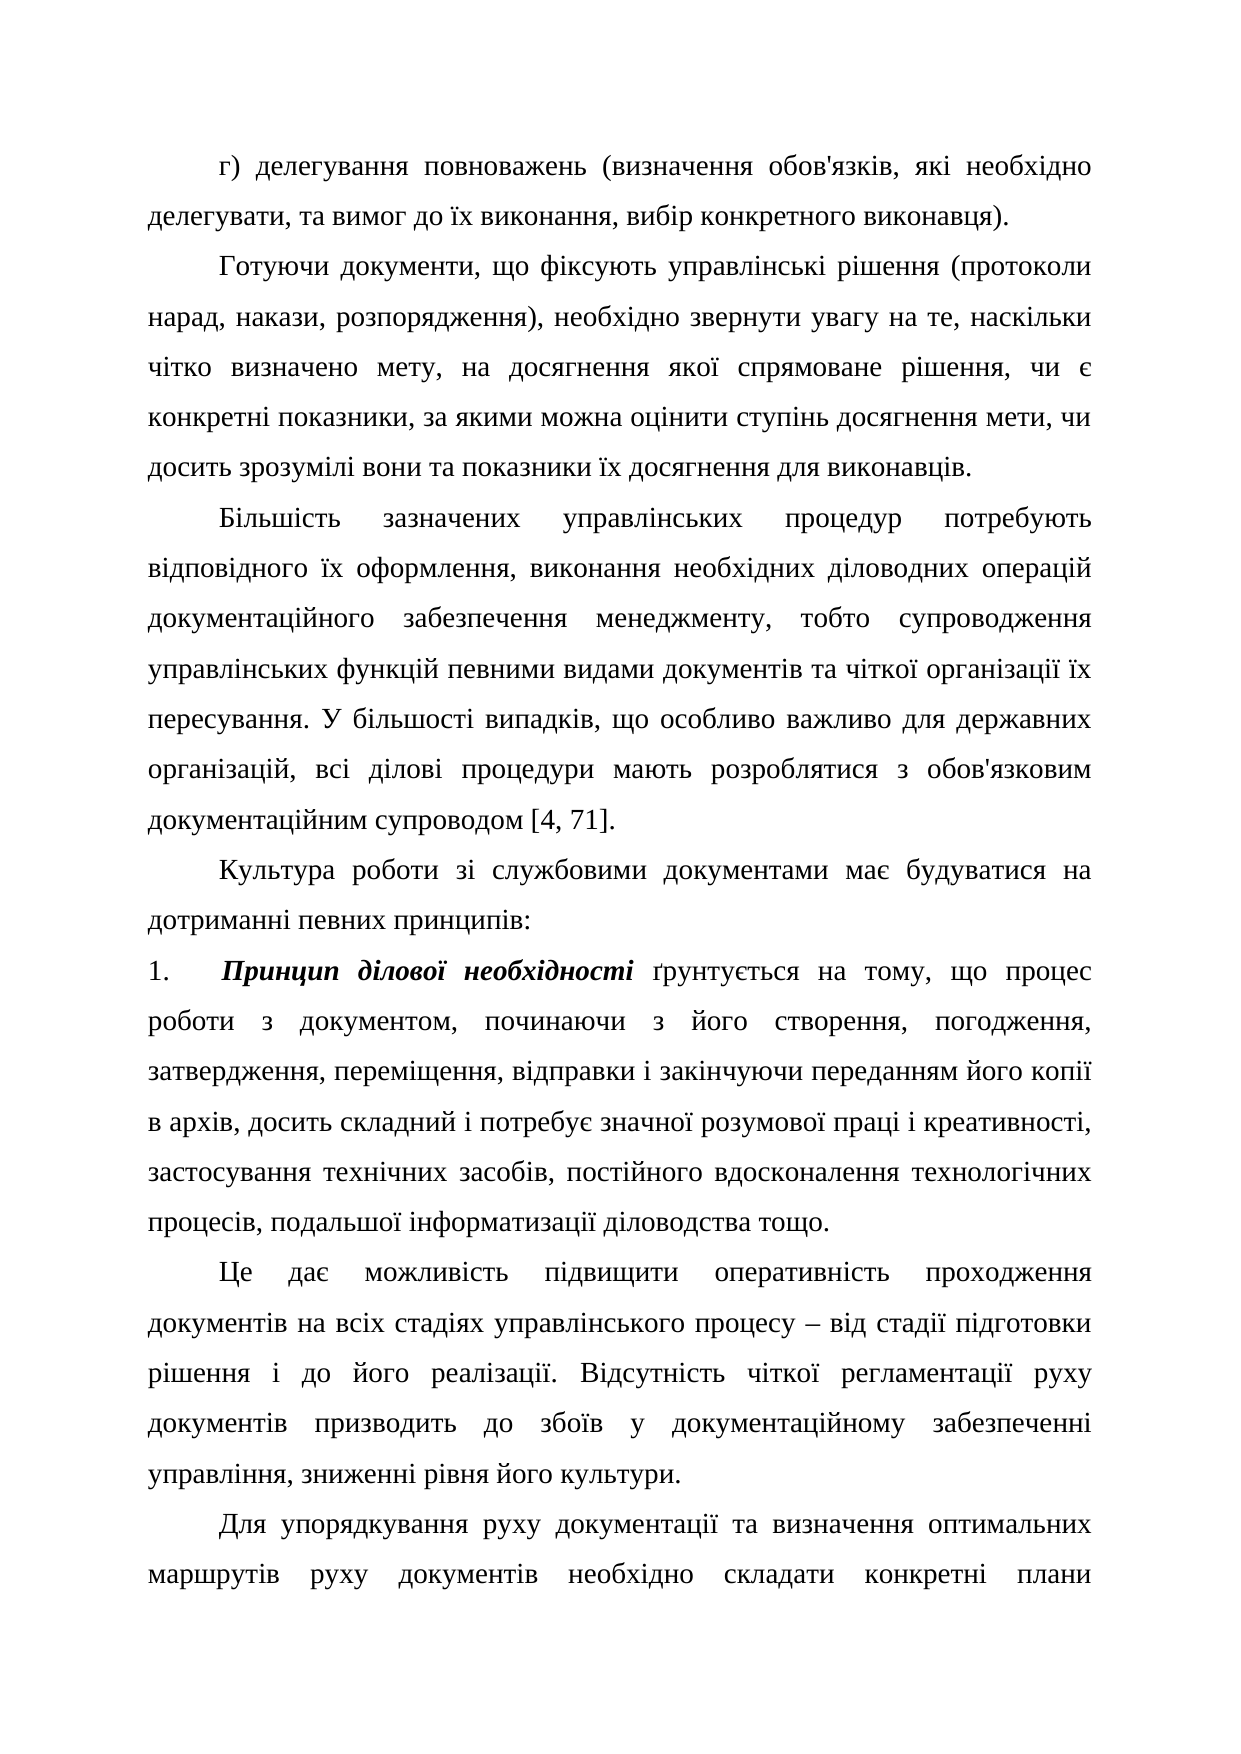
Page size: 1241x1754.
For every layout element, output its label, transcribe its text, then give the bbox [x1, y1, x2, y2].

list Принцип ділової необхідності ґрунтується на тому, що процес роботи з документом, починаючи з його створення, погодження, затвердження, переміщення, відправки і закінчуючи переданням його копії в архів, досить складний і потребує значної розумової праці і креативності, застосування технічних засобів, постійного вдосконалення технологічних процесів, подальшої інформатизації діловодства тощо. [148, 953, 1092, 1238]
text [148, 1506, 1092, 1590]
text Це дає можливість підвищити оперативність проходження документів на всіх стадіях управлінського процесу – від стадії підготовки рішення і до його реалізації. Відсутність чіткої регламентації руху документів призводить до збоїв у документаційному забезпеченні управління, зниженні рівня його культури. [148, 1254, 1092, 1489]
text Культура роботи зі службовими документами має будуватися на дотриманні певних принципів: [148, 852, 1092, 936]
text Більшість зазначених управлінських процедур потребують відповідного їх оформлення, виконання необхідних діловодних операцій документаційного забезпечення менеджменту, тобто супроводження управлінських функцій певними видами документів та чіткої організації їх пересування. У більшості випадків, що особливо важливо для державних організацій, всі ділові процедури мають розроблятися з обов'язковим документаційним супроводом [4, 71]. [148, 500, 1092, 835]
text г) делегування повноважень (визначення обов'язків, які необхідно делегувати, та вимог до їх виконання, вибір конкретного виконавця). [148, 148, 1092, 232]
text Готуючи документи, що фіксують управлінські рішення (протоколи нарад, накази, розпорядження), необхідно звернути увагу на те, наскільки чітко визначено мету, на досягнення якої спрямоване рішення, чи є конкретні показники, за якими можна оцінити ступінь досягнення мети, чи досить зрозумілі вони та показники їх досягнення для виконавців. [148, 248, 1092, 483]
